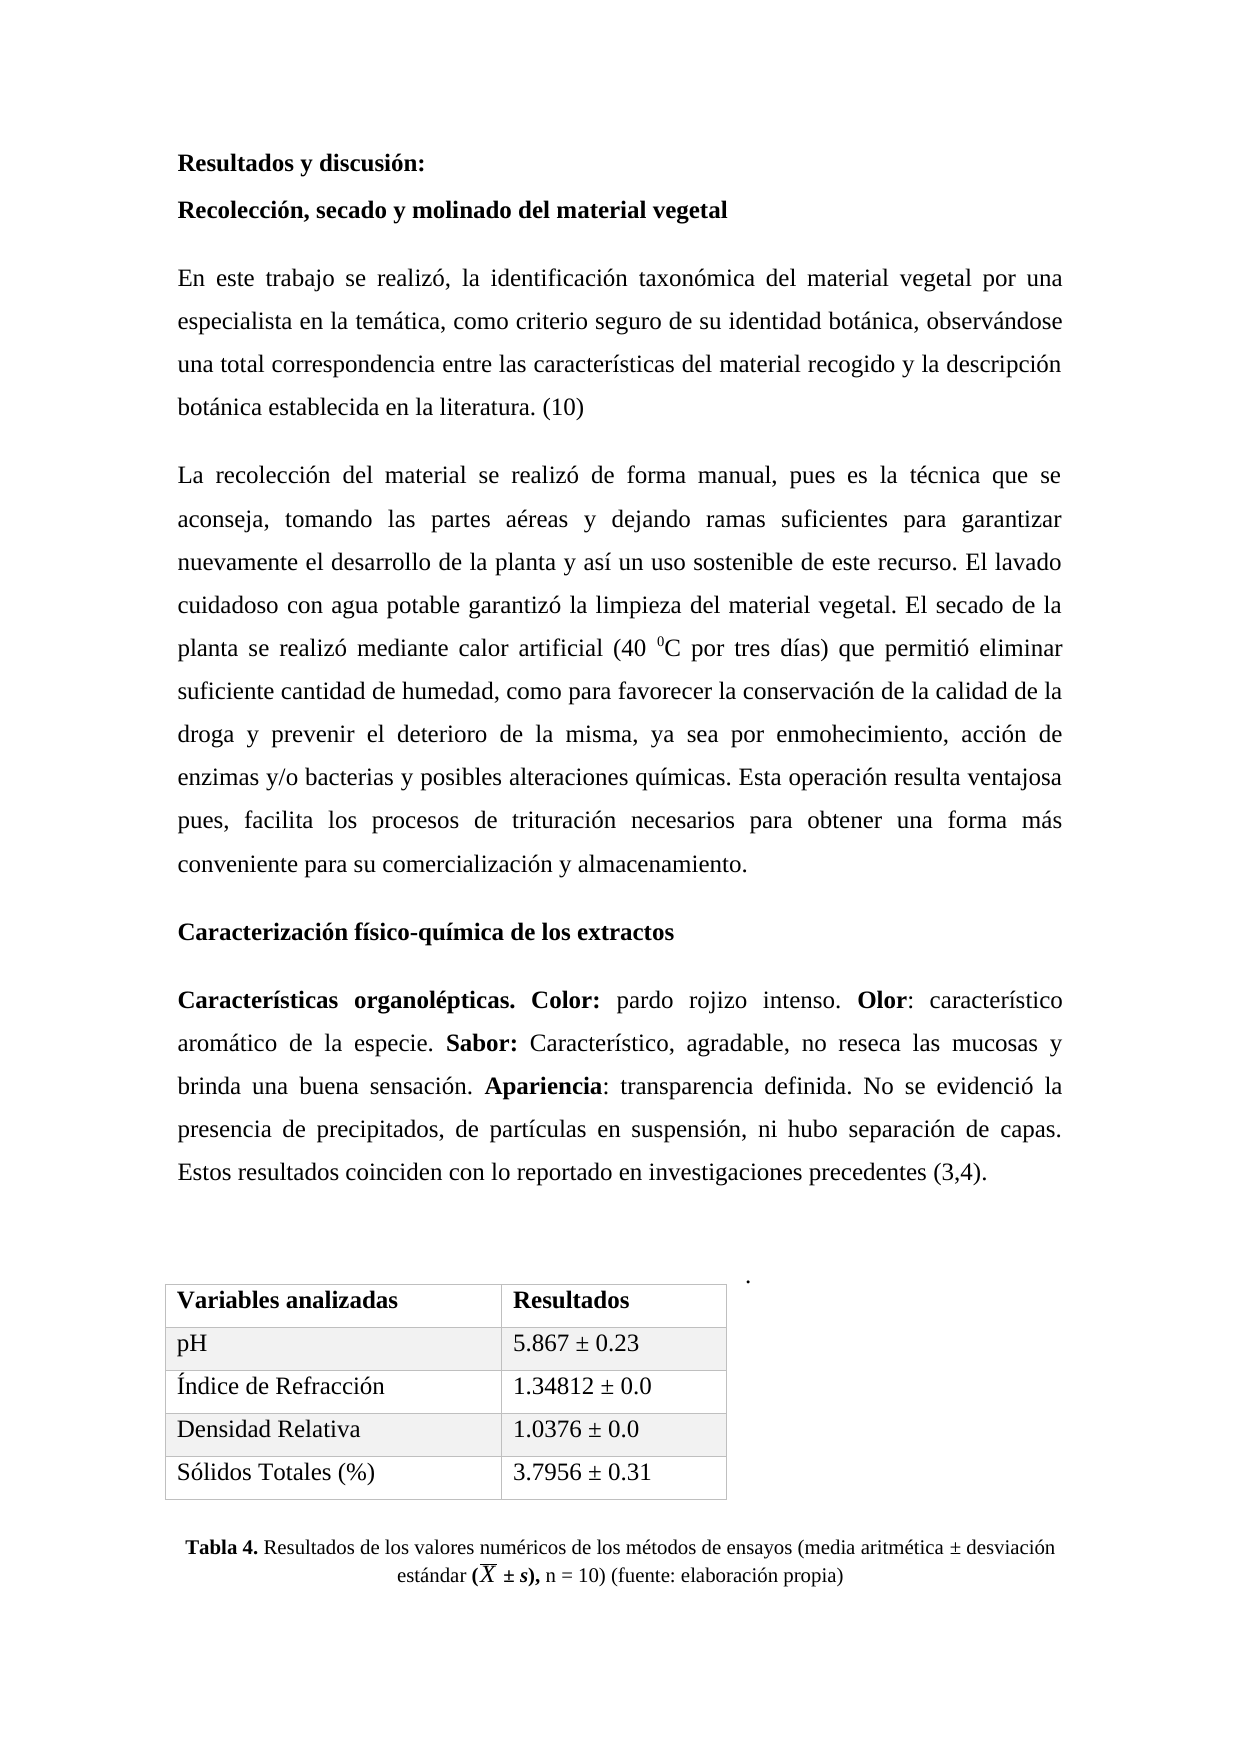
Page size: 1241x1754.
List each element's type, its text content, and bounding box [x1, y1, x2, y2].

text Resultados y discusión: [177, 148, 1063, 176]
text Tabla 4. Resultados de los valores numéricos de los métodos de ensayos (media aritmética ± desviación estándar ( ± s), n = 10) (fuente: elaboración propia) [177, 1535, 1063, 1588]
subtitle Caracterización físico-química de los extractos [177, 917, 1063, 946]
table_cell 5.867 ± 0.23 [502, 1328, 726, 1370]
subtitle Recolección, secado y molinado del material vegetal [177, 195, 1063, 224]
table_cell Densidad Relativa [166, 1414, 501, 1456]
subtitle Características organolépticas. Color: pardo rojizo intenso. Olor: característico aromático de la especie. Sabor: Característico, agradable, no reseca las mucosas y brinda una buena sensación. Apariencia: transparencia definida. No se evidenció la presencia de precipitados, de partículas en suspensión, ni hubo separación de capas. Estos resultados coinciden con lo reportado en investigaciones precedentes (3,4). [177, 985, 1063, 1186]
table_cell 1.34812 ± 0.0 [502, 1371, 726, 1413]
table_cell pH [166, 1328, 501, 1370]
table_header Resultados [502, 1285, 726, 1327]
table_cell 1.0376 ± 0.0 [502, 1414, 726, 1456]
text La recolección del material se realizó de forma manual, pues es la técnica que se aconseja, tomando las partes aéreas y dejando ramas suficientes para garantizar nuevamente el desarrollo de la planta y así un uso sostenible de este recurso. El lavado cuidadoso con agua potable garantizó la limpieza del material vegetal. El secado de la planta se realizó mediante calor artificial (40 0C por tres días) que permitió eliminar suficiente cantidad de humedad, como para favorecer la conservación de la calidad de la droga y prevenir el deterioro de la misma, ya sea por enmohecimiento, acción de enzimas y/o bacterias y posibles alteraciones químicas. Esta operación resulta ventajosa pues, facilita los procesos de trituración necesarios para obtener una forma más conveniente para su comercialización y almacenamiento. [177, 461, 1063, 877]
table_header Variables analizadas [166, 1285, 501, 1327]
text En este trabajo se realizó, la identificación taxonómica del material vegetal por una especialista en la temática, como criterio seguro de su identidad botánica, observándose una total correspondencia entre las características del material recogido y la descripción botánica establecida en la literatura. (10) [177, 263, 1063, 421]
table_cell Sólidos Totales (%) [166, 1457, 501, 1498]
table_cell 3.7956 ± 0.31 [502, 1457, 726, 1498]
text . [177, 1260, 1063, 1289]
table_cell Índice de Refracción [166, 1371, 501, 1413]
